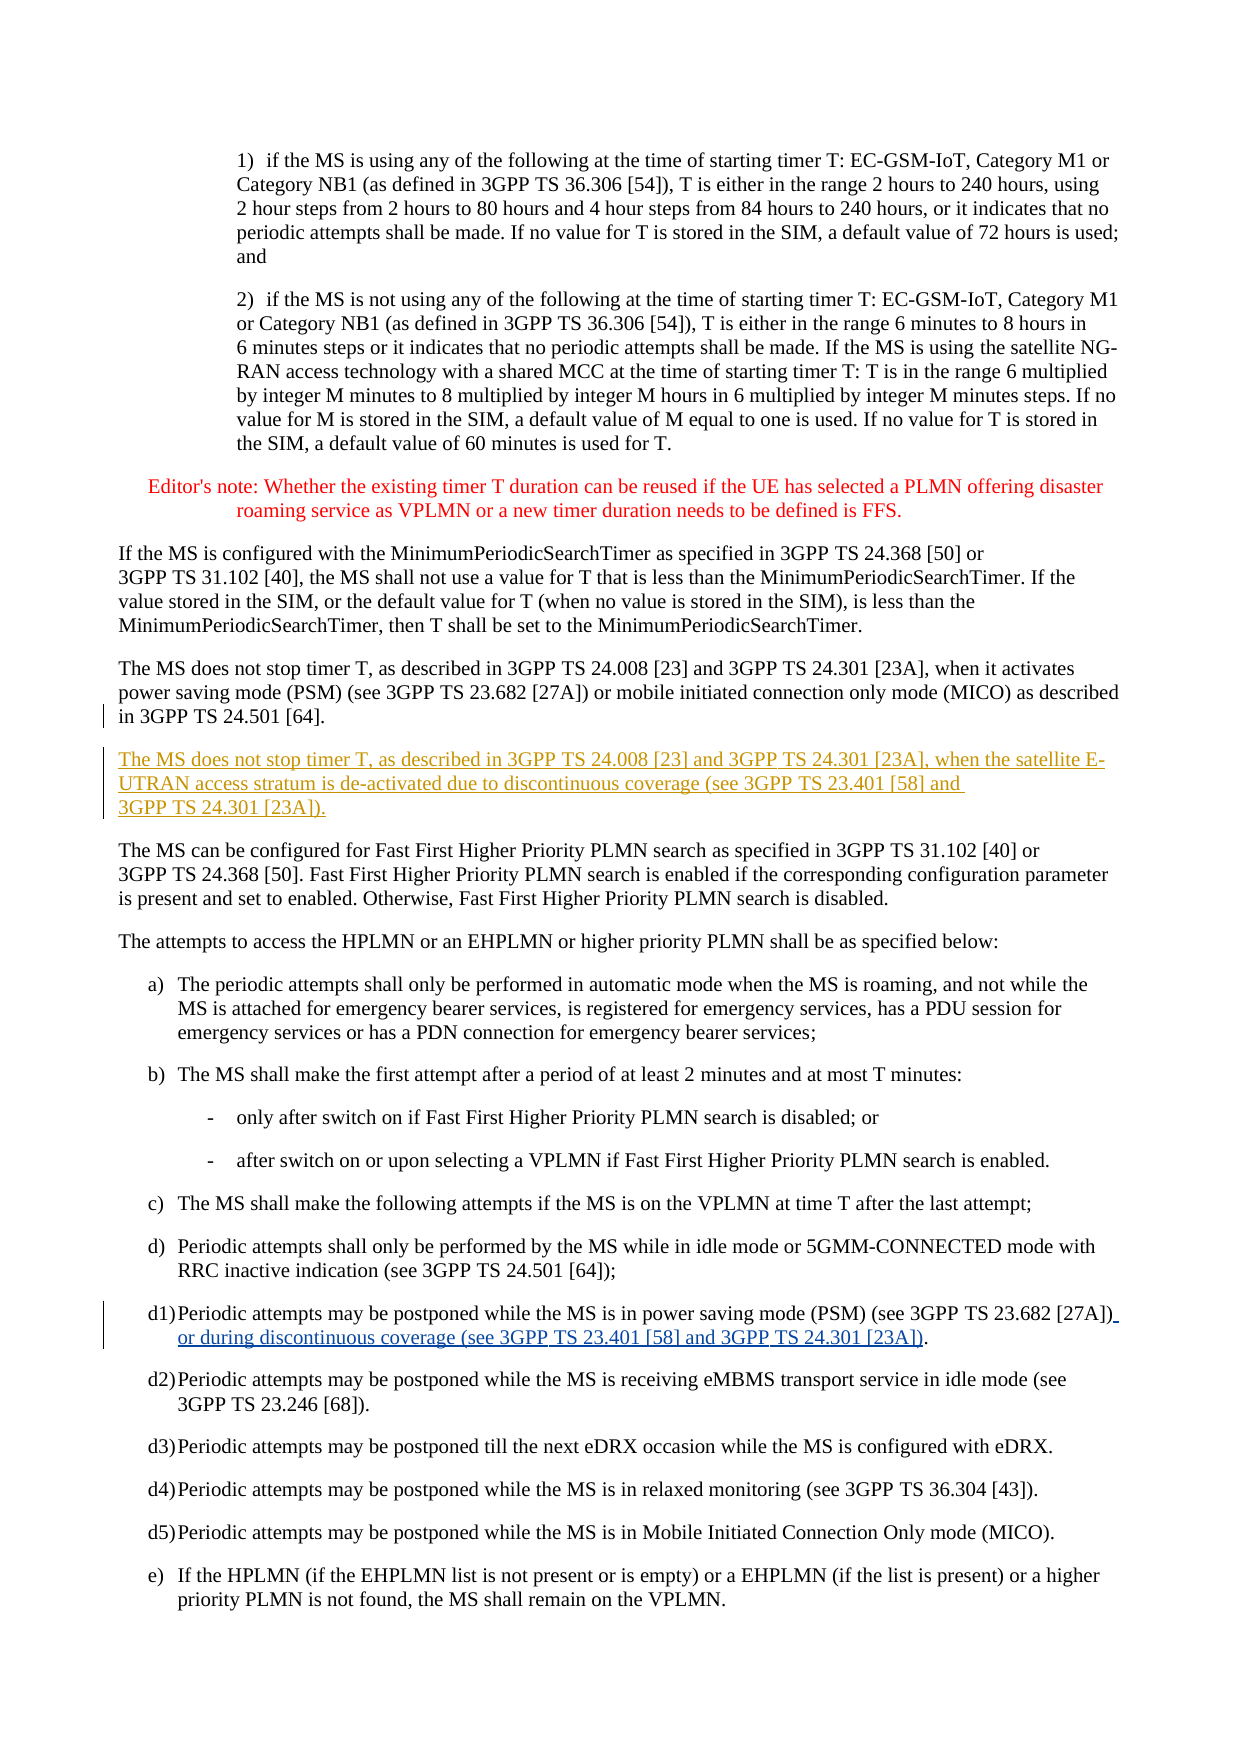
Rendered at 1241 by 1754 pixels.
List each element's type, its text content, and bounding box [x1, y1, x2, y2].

text The attempts to access the HPLMN or an EHPLMN or higher priority PLMN shall be as specified below: [118, 929, 1122, 953]
text d4) Periodic attempts may be postponed while the MS is in relaxed monitoring (see 3GPP TS 36.304 [43]). [148, 1477, 1122, 1501]
text If the MS is configured with the MinimumPeriodicSearchTimer as specified in 3GPP TS 24.368 [50] or 3GPP TS 31.102 [40], the MS shall not use a value for T that is less than the MinimumPeriodicSearchTimer. If the value stored in the SIM, or the default value for T (when no value is stored in the SIM), is less than the MinimumPeriodicSearchTimer, then T shall be set to the MinimumPeriodicSearchTimer. [118, 541, 1122, 637]
text The MS does not stop timer T, as described in 3GPP TS 24.008 [23] and 3GPP TS 24.301 [23A], when it activates power saving mode (PSM) (see 3GPP TS 23.682 [27A]) or mobile initiated connection only mode (MICO) as described in 3GPP TS 24.501 [64]. [118, 656, 1122, 728]
text 2) if the MS is not using any of the following at the time of starting timer T: EC-GSM-IoT, Category M1 or Category NB1 (as defined in 3GPP TS 36.306 [54]), T is either in the range 6 minutes to 8 hours in 6 minutes steps or it indicates that no periodic attempts shall be made. If the MS is using the satellite NG-RAN access technology with a shared MCC at the time of starting timer T: T is in the range 6 multiplied by integer M minutes to 8 multiplied by integer M hours in 6 multiplied by integer M minutes steps. If no value for M is stored in the SIM, a default value of M equal to one is used. If no value for T is stored in the SIM, a default value of 60 minutes is used for T. [236, 287, 1122, 455]
text 1) if the MS is using any of the following at the time of starting timer T: EC-GSM-IoT, Category M1 or Category NB1 (as defined in 3GPP TS 36.306 [54]), T is either in the range 2 hours to 240 hours, using 2 hour steps from 2 hours to 80 hours and 4 hour steps from 84 hours to 240 hours, or it indicates that no periodic attempts shall be made. If no value for T is stored in the SIM, a default value of 72 hours is used; and [236, 148, 1122, 268]
text - only after switch on if Fast First Higher Priority PLMN search is disabled; or [207, 1105, 1122, 1129]
text d1) Periodic attempts may be postponed while the MS is in power saving mode (PSM) (see 3GPP TS 23.682 [27A]). [148, 1301, 1122, 1349]
text Editor's note: Whether the existing timer T duration can be reused if the UE has selected a PLMN offering disaster roaming service as VPLMN or a new timer duration needs to be defined is FFS. [148, 474, 1122, 522]
text b) The MS shall make the first attempt after a period of at least 2 minutes and at most T minutes: [148, 1062, 1122, 1086]
text e) If the HPLMN (if the EHPLMN list is not present or is empty) or a EHPLMN (if the list is present) or a higher priority PLMN is not found, the MS shall remain on the VPLMN. [148, 1563, 1122, 1611]
text d) Periodic attempts shall only be performed by the MS while in idle mode or 5GMM-CONNECTED mode with RRC inactive indication (see 3GPP TS 24.501 [64]); [148, 1234, 1122, 1282]
text a) The periodic attempts shall only be performed in automatic mode when the MS is roaming, and not while the MS is attached for emergency bearer services, is registered for emergency services, has a PDU session for emergency services or has a PDN connection for emergency bearer services; [148, 971, 1122, 1044]
text d2) Periodic attempts may be postponed while the MS is receiving eMBMS transport service in idle mode (see 3GPP TS 23.246 [68]). [148, 1367, 1122, 1416]
text c) The MS shall make the following attempts if the MS is on the VPLMN at time T after the last attempt; [148, 1191, 1122, 1215]
text - after switch on or upon selecting a VPLMN if Fast First Higher Priority PLMN search is enabled. [207, 1148, 1122, 1172]
text The MS can be configured for Fast First Higher Priority PLMN search as specified in 3GPP TS 31.102 [40] or 3GPP TS 24.368 [50]. Fast First Higher Priority PLMN search is enabled if the corresponding configuration parameter is present and set to enabled. Otherwise, Fast First Higher Priority PLMN search is disabled. [118, 838, 1122, 910]
text d5) Periodic attempts may be postponed while the MS is in Mobile Initiated Connection Only mode (MICO). [148, 1520, 1122, 1544]
text d3) Periodic attempts may be postponed till the next eDRX occasion while the MS is configured with eDRX. [148, 1434, 1122, 1458]
